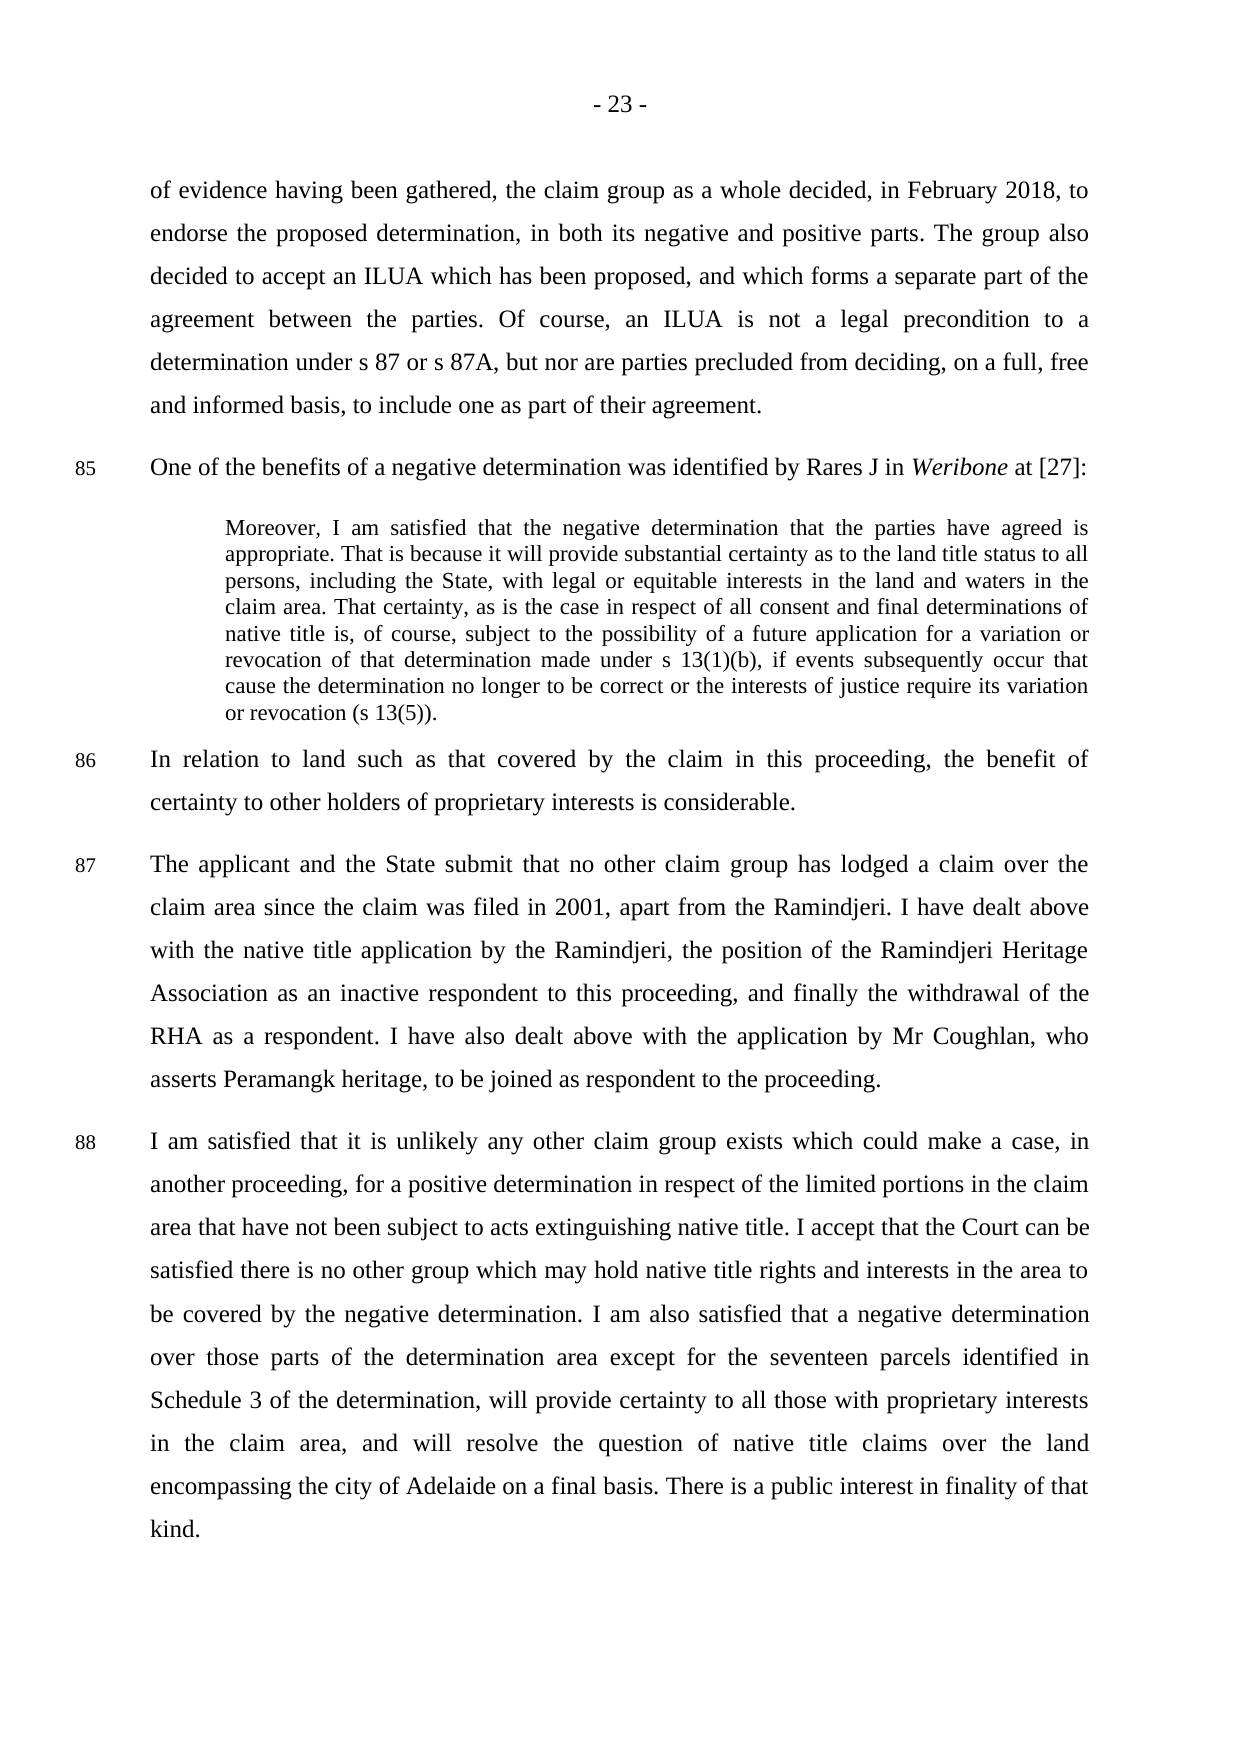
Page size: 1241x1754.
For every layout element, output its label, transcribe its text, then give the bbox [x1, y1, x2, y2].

list 85 One of the benefits of a negative determination was identified by Rares J in Weribone at [27]: [75, 452, 1090, 481]
list 87 The applicant and the State submit that no other claim group has lodged a claim over the claim area since the claim was filed in 2001, apart from the Ramindjeri. I have dealt above with the native title application by the Ramindjeri, the position of the Ramindjeri Heritage Association as an inactive respondent to this proceeding, and finally the withdrawal of the RHA as a respondent. I have also dealt above with the application by Mr Coughlan, who asserts Peramangk heritage, to be joined as respondent to the proceeding. [75, 849, 1090, 1093]
list 86 In relation to land such as that covered by the claim in this proceeding, the benefit of certainty to other holders of proprietary interests is considerable. [75, 744, 1090, 816]
list Moreover, I am satisfied that the negative determination that the parties have agreed is appropriate. That is because it will provide substantial certainty as to the land title status to all persons, including the State, with legal or equitable interests in the land and waters in the claim area. That certainty, as is the case in respect of all consent and final determinations of native title is, of course, subject to the possibility of a future application for a variation or revocation of that determination made under s 13(1)(b), if events subsequently occur that cause the determination no longer to be correct or the interests of justice require its variation or revocation (s 13(5)). [225, 514, 1090, 725]
list 88 I am satisfied that it is unlikely any other claim group exists which could make a case, in another proceeding, for a positive determination in respect of the limited portions in the claim area that have not been subject to acts extinguishing native title. I accept that the Court can be satisfied there is no other group which may hold native title rights and interests in the area to be covered by the negative determination. I am also satisfied that a negative determination over those parts of the determination area except for the seventeen parcels identified in Schedule 3 of the determination, will provide certainty to all those with proprietary interests in the claim area, and will resolve the question of native title claims over the land encompassing the city of Adelaide on a final basis. There is a public interest in finality of that kind. [75, 1126, 1090, 1543]
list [75, 175, 1090, 419]
